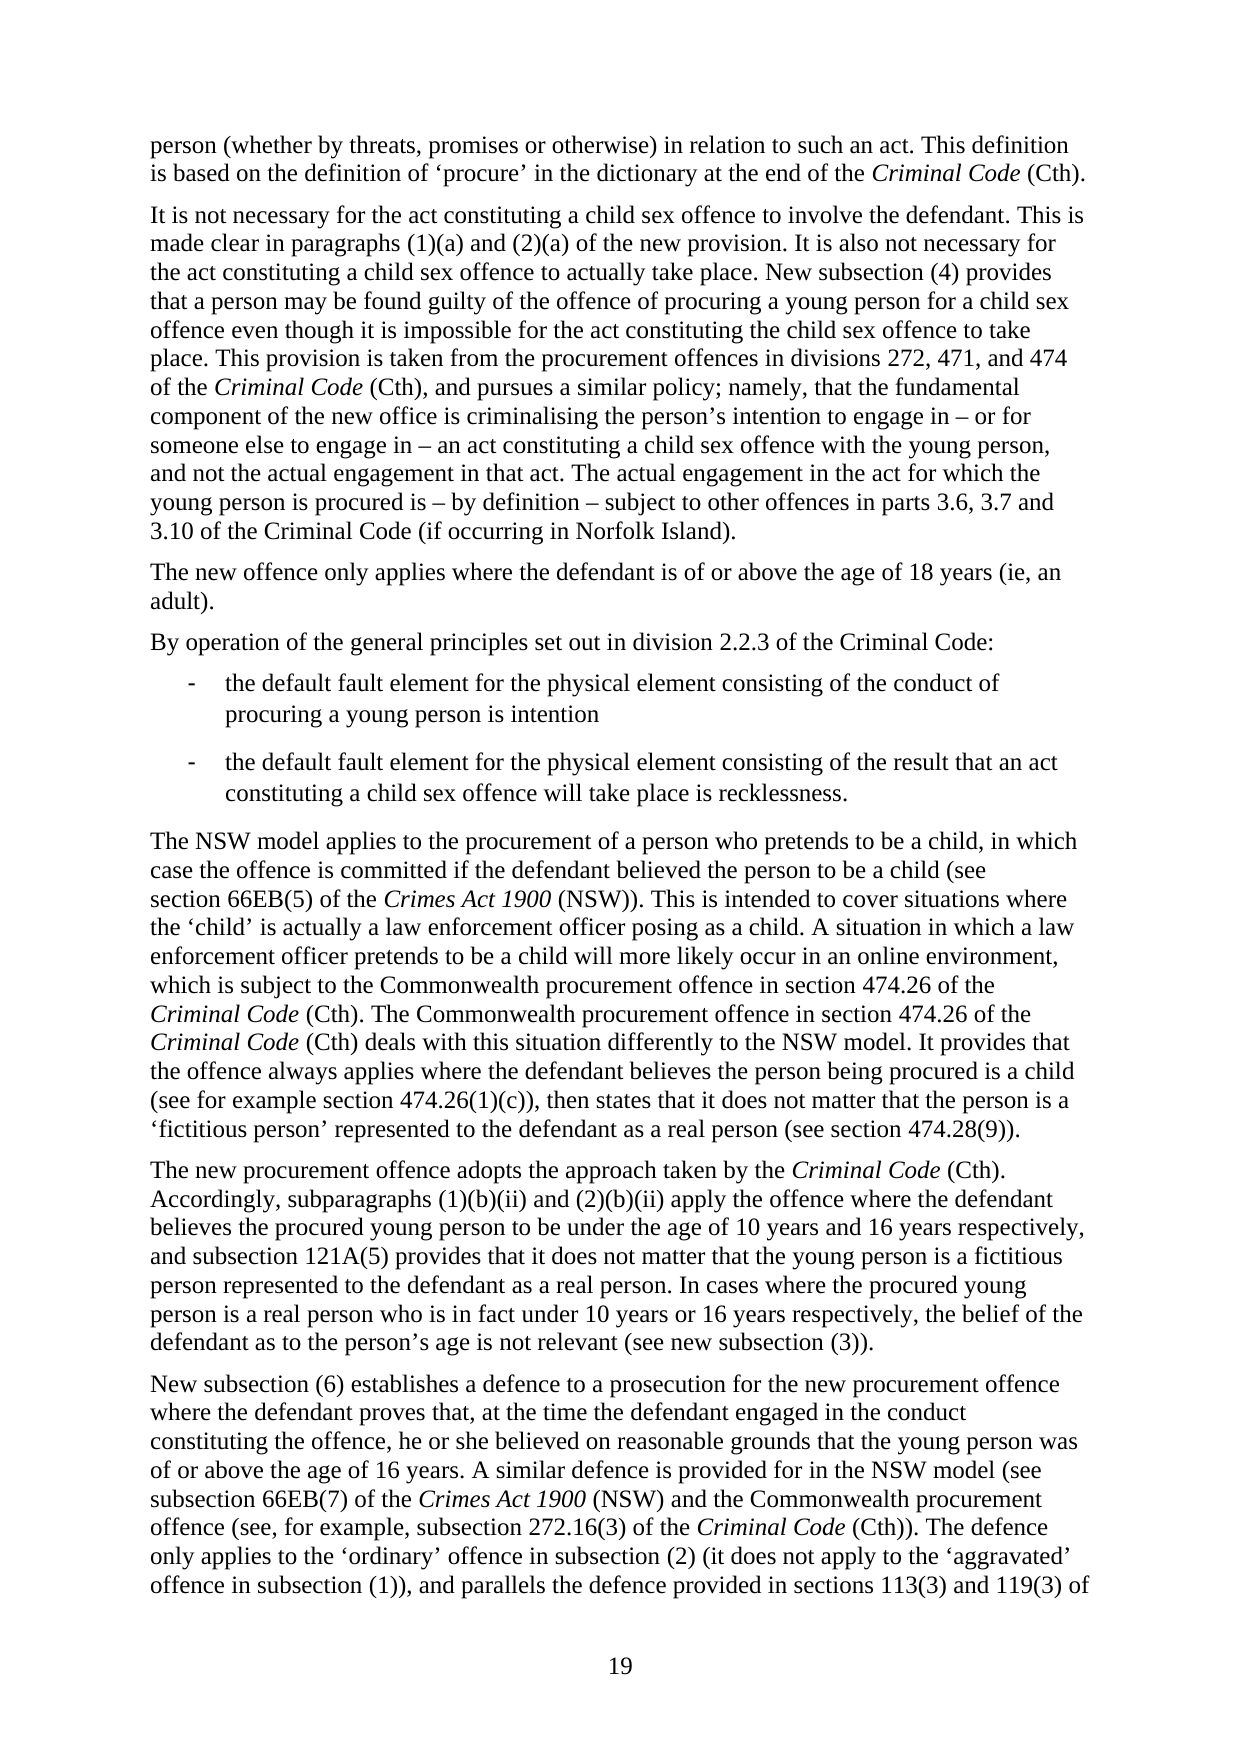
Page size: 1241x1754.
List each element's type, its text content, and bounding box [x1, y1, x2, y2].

text The NSW model applies to the procurement of a person who pretends to be a child, in which case the offence is committed if the defendant believed the person to be a child (see section 66EB(5) of the Crimes Act 1900 (NSW)). This is intended to cover situations where the ‘child’ is actually a law enforcement officer posing as a child. A situation in which a law enforcement officer pretends to be a child will more likely occur in an online environment, which is subject to the Commonwealth procurement offence in section 474.26 of the Criminal Code (Cth). The Commonwealth procurement offence in section 474.26 of the Criminal Code (Cth) deals with this situation differently to the NSW model. It provides that the offence always applies where the defendant believes the person being procured is a child (see for example section 474.26(1)(c)), then states that it does not matter that the person is a ‘fictitious person’ represented to the defendant as a real person (see section 474.28(9)). [150, 826, 1090, 1142]
text It is not necessary for the act constituting a child sex offence to involve the defendant. This is made clear in paragraphs (1)(a) and (2)(a) of the new provision. It is also not necessary for the act constituting a child sex offence to actually take place. New subsection (4) provides that a person may be found guilty of the offence of procuring a young person for a child sex offence even though it is impossible for the act constituting the child sex offence to take place. This provision is taken from the procurement offences in divisions 272, 471, and 474 of the Criminal Code (Cth), and pursues a similar policy; namely, that the fundamental component of the new office is criminalising the person’s intention to engage in – or for someone else to engage in – an act constituting a child sex offence with the young person, and not the actual engagement in that act. The actual engagement in the act for which the young person is procured is – by definition – subject to other offences in parts 3.6, 3.7 and 3.10 of the Criminal Code (if occurring in Norfolk Island). [150, 200, 1090, 545]
list the default fault element for the physical element consisting of the conduct of procuring a young person is intention [187, 668, 1090, 728]
text By operation of the general principles set out in division 2.2.3 of the Criminal Code: [150, 627, 1090, 656]
text The new offence only applies where the defendant is of or above the age of 18 years (ie, an adult). [150, 557, 1090, 615]
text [150, 130, 1090, 187]
text The new procurement offence adopts the approach taken by the Criminal Code (Cth). Accordingly, subparagraphs (1)(b)(ii) and (2)(b)(ii) apply the offence where the defendant believes the procured young person to be under the age of 10 years and 16 years respectively, and subsection 121A(5) provides that it does not matter that the young person is a fictitious person represented to the defendant as a real person. In cases where the procured young person is a real person who is in fact under 10 years or 16 years respectively, the belief of the defendant as to the person’s age is not relevant (see new subsection (3)). [150, 1155, 1090, 1356]
list the default fault element for the physical element consisting of the result that an act constituting a child sex offence will take place is recklessness. [187, 747, 1090, 807]
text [150, 1369, 1090, 1599]
